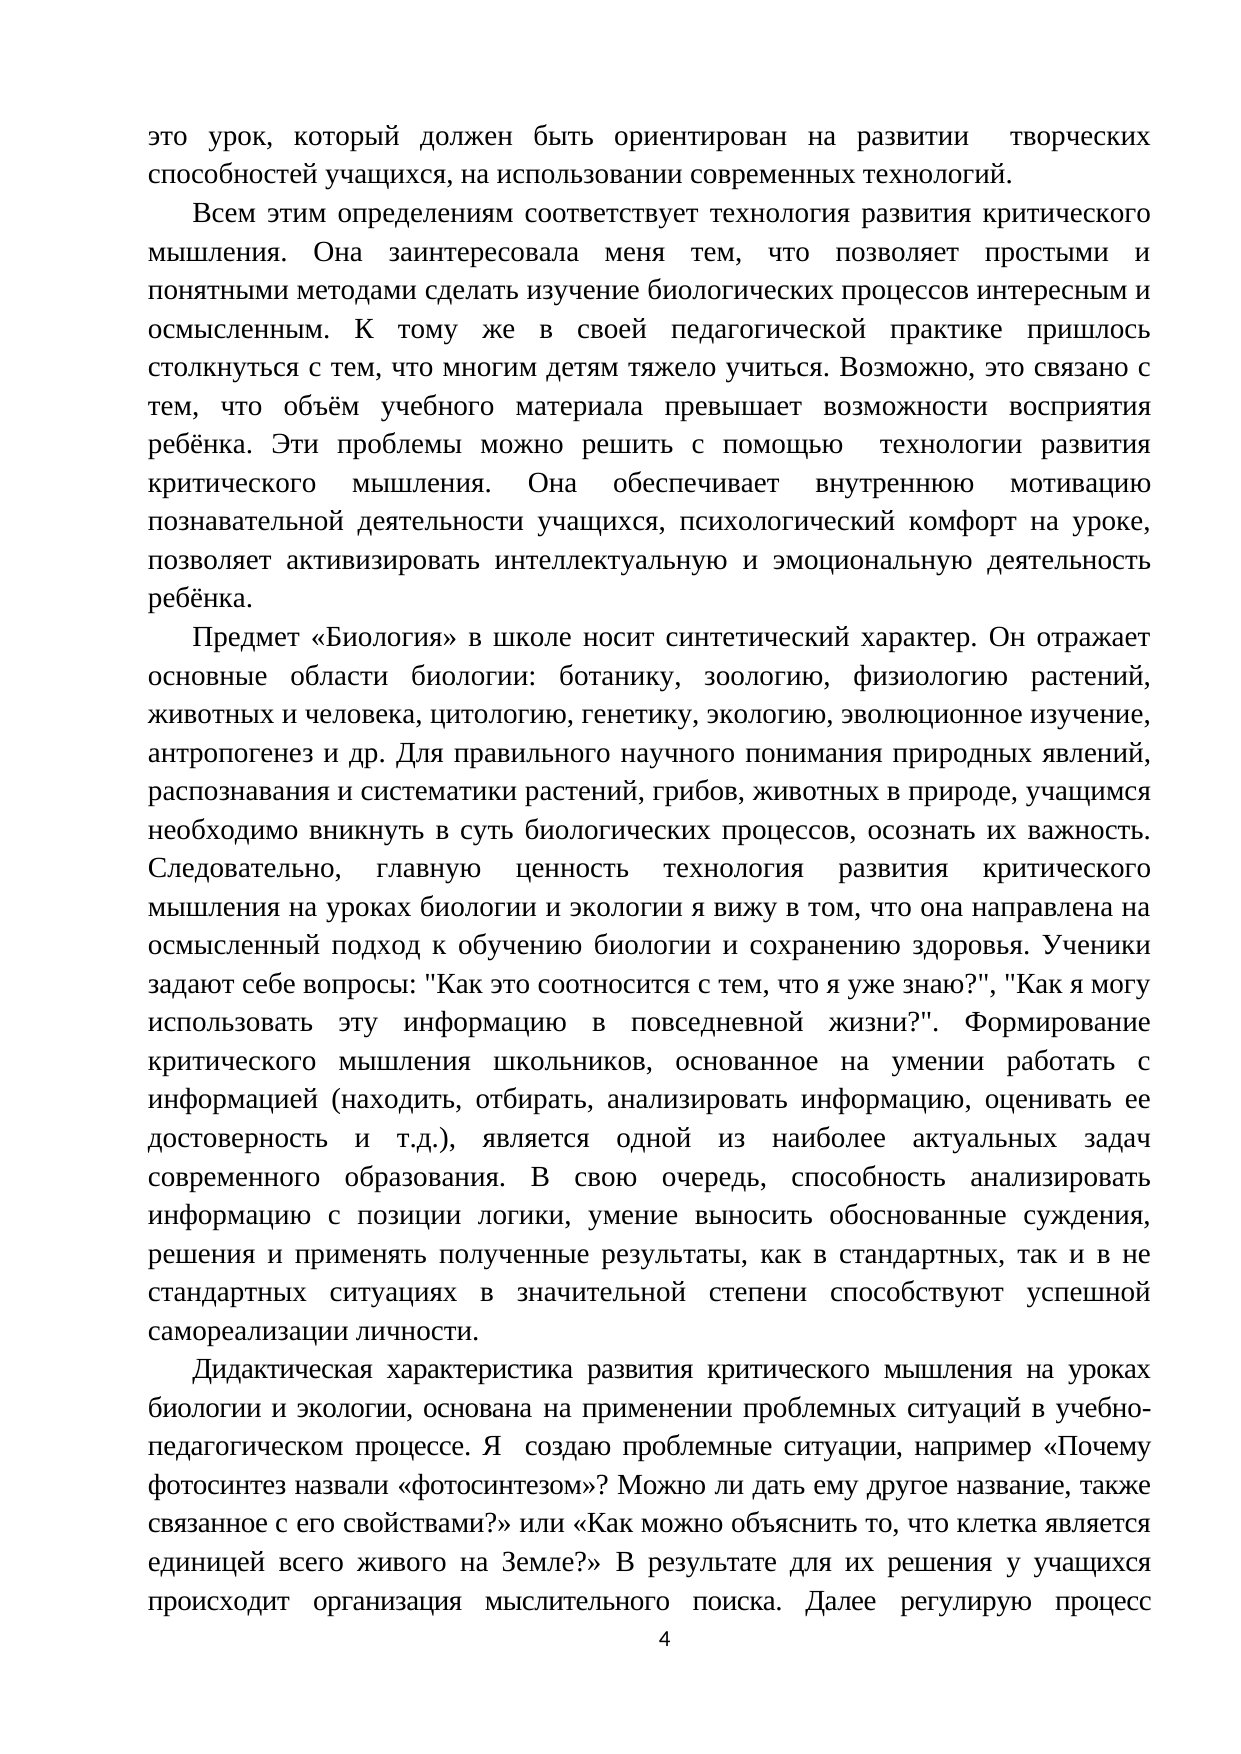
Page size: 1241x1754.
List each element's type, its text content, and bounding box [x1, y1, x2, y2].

text Предмет «Биология» в школе носит синтетический характер. Он отражает основные области биологии: ботанику, зоологию, физиологию растений, животных и человека, цитологию, генетику, экологию, эволюционное изучение, антропогенез и др. Для правильного научного понимания природных явлений, распознавания и систематики растений, грибов, животных в природе, учащимся необходимо вникнуть в суть биологических процессов, осознать их важность. Следовательно, главную ценность технология развития критического мышления на уроках биологии и экологии я вижу в том, что она направлена на осмысленный подход к обучению биологии и сохранению здоровья. Ученики задают себе вопросы: "Как это соотносится с тем, что я уже знаю?", "Как я могу использовать эту информацию в повседневной жизни?". Формирование критического мышления школьников, основанное на умении работать с информацией (находить, отбирать, анализировать информацию, оценивать ее достоверность и т.д.), является одной из наиболее актуальных задач современного образования. В свою очередь, способность анализировать информацию с позиции логики, умение выносить обоснованные суждения, решения и применять полученные результаты, как в стандартных, так и в не стандартных ситуациях в значительной степени способствуют успешной самореализации личности. [148, 619, 1152, 1346]
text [148, 118, 1152, 190]
text Всем этим определениям соответствует технология развития критического мышления. Она заинтересовала меня тем, что позволяет простыми и понятными методами сделать изучение биологических процессов интересным и осмысленным. К тому же в своей педагогической практике пришлось столкнуться с тем, что многим детям тяжело учиться. Возможно, это связано с тем, что объём учебного материала превышает возможности восприятия ребёнка. Эти проблемы можно решить с помощью технологии развития критического мышления. Она обеспечивает внутреннюю мотивацию познавательной деятельности учащихся, психологический комфорт на уроке, позволяет активизировать интеллектуальную и эмоциональную деятельность ребёнка. [148, 195, 1152, 614]
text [148, 1351, 1152, 1616]
